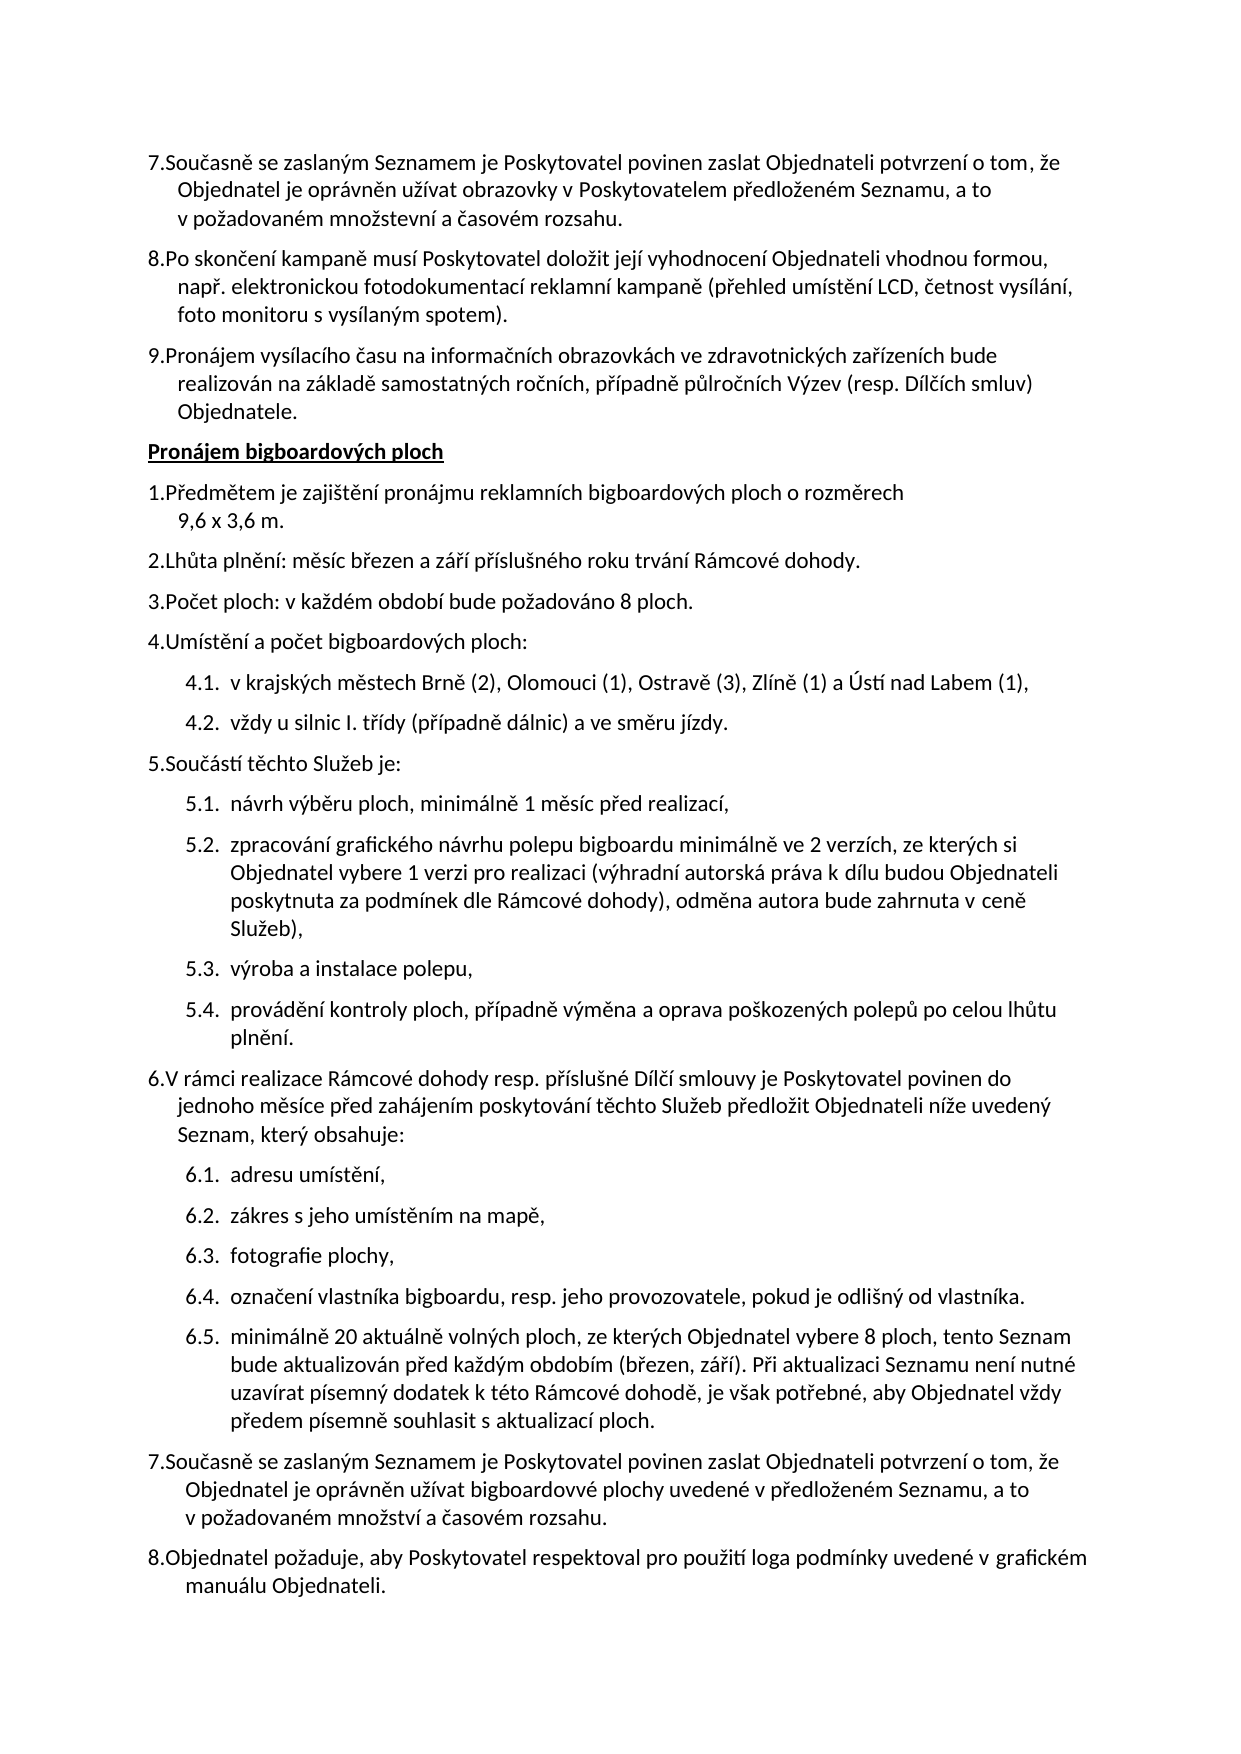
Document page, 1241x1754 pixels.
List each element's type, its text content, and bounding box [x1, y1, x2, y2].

list Umístění a počet bigboardových ploch: [148, 627, 1093, 655]
list označení vlastníka bigboardu, resp. jeho provozovatele, pokud je odlišný od vlastníka. [185, 1282, 1093, 1310]
list Pronájem vysílacího času na informačních obrazovkách ve zdravotnických zařízeních bude realizován na základě samostatných ročních, případně půlročních Výzev (resp. Dílčích smluv) Objednatele. [148, 341, 1093, 425]
list výroba a instalace polepu, [185, 954, 1093, 983]
list provádění kontroly ploch, případně výměna a oprava poškozených polepů po celou lhůtu plnění. [185, 995, 1093, 1051]
list Počet ploch: v každém období bude požadováno 8 ploch. [148, 587, 1093, 615]
list Součástí těchto Služeb je: [148, 749, 1093, 777]
list Předmětem je zajištění pronájmu reklamních bigboardových ploch o rozměrech 9,6 x 3,6 m. [148, 478, 1093, 534]
list Objednatel požaduje, aby Poskytovatel respektoval pro použití loga podmínky uvedené v grafickém manuálu Objednateli. [148, 1543, 1093, 1599]
text Pronájem bigboardových ploch [148, 437, 1093, 465]
list Současně se zaslaným Seznamem je Poskytovatel povinen zaslat Objednateli potvrzení o tom, že Objednatel je oprávněn užívat bigboardovvé plochy uvedené v předloženém Seznamu, a to v požadovaném množství a časovém rozsahu. [148, 1447, 1093, 1531]
list vždy u silnic I. třídy (případně dálnic) a ve směru jízdy. [185, 708, 1093, 736]
list návrh výběru ploch, minimálně 1 měsíc před realizací, [185, 789, 1093, 817]
list Lhůta plnění: měsíc březen a září příslušného roku trvání Rámcové dohody. [148, 546, 1093, 574]
list V rámci realizace Rámcové dohody resp. příslušné Dílčí smlouvy je Poskytovatel povinen do jednoho měsíce před zahájením poskytování těchto Služeb předložit Objednateli níže uvedený Seznam, který obsahuje: [148, 1064, 1093, 1148]
list v krajských městech Brně (2), Olomouci (1), Ostravě (3), Zlíně (1) a Ústí nad Labem (1), [185, 668, 1093, 696]
list fotografie plochy, [185, 1241, 1093, 1269]
list minimálně 20 aktuálně volných ploch, ze kterých Objednatel vybere 8 ploch, tento Seznam bude aktualizován před každým obdobím (březen, září). Při aktualizaci Seznamu není nutné uzavírat písemný dodatek k této Rámcové dohodě, je však potřebné, aby Objednatel vždy předem písemně souhlasit s aktualizací ploch. [185, 1322, 1093, 1434]
list adresu umístění, [185, 1160, 1093, 1188]
list Současně se zaslaným Seznamem je Poskytovatel povinen zaslat Objednateli potvrzení o tom, že Objednatel je oprávněn užívat obrazovky v Poskytovatelem předloženém Seznamu, a to v požadovaném množstevní a časovém rozsahu. [148, 148, 1093, 232]
list zpracování grafického návrhu polepu bigboardu minimálně ve 2 verzích, ze kterých si Objednatel vybere 1 verzi pro realizaci (výhradní autorská práva k dílu budou Objednateli poskytnuta za podmínek dle Rámcové dohody), odměna autora bude zahrnuta v ceně Služeb), [185, 830, 1093, 942]
list zákres s jeho umístěním na mapě, [185, 1201, 1093, 1229]
list Po skončení kampaně musí Poskytovatel doložit její vyhodnocení Objednateli vhodnou formou, např. elektronickou fotodokumentací reklamní kampaně (přehled umístění LCD, četnost vysílání, foto monitoru s vysílaným spotem). [148, 244, 1093, 328]
